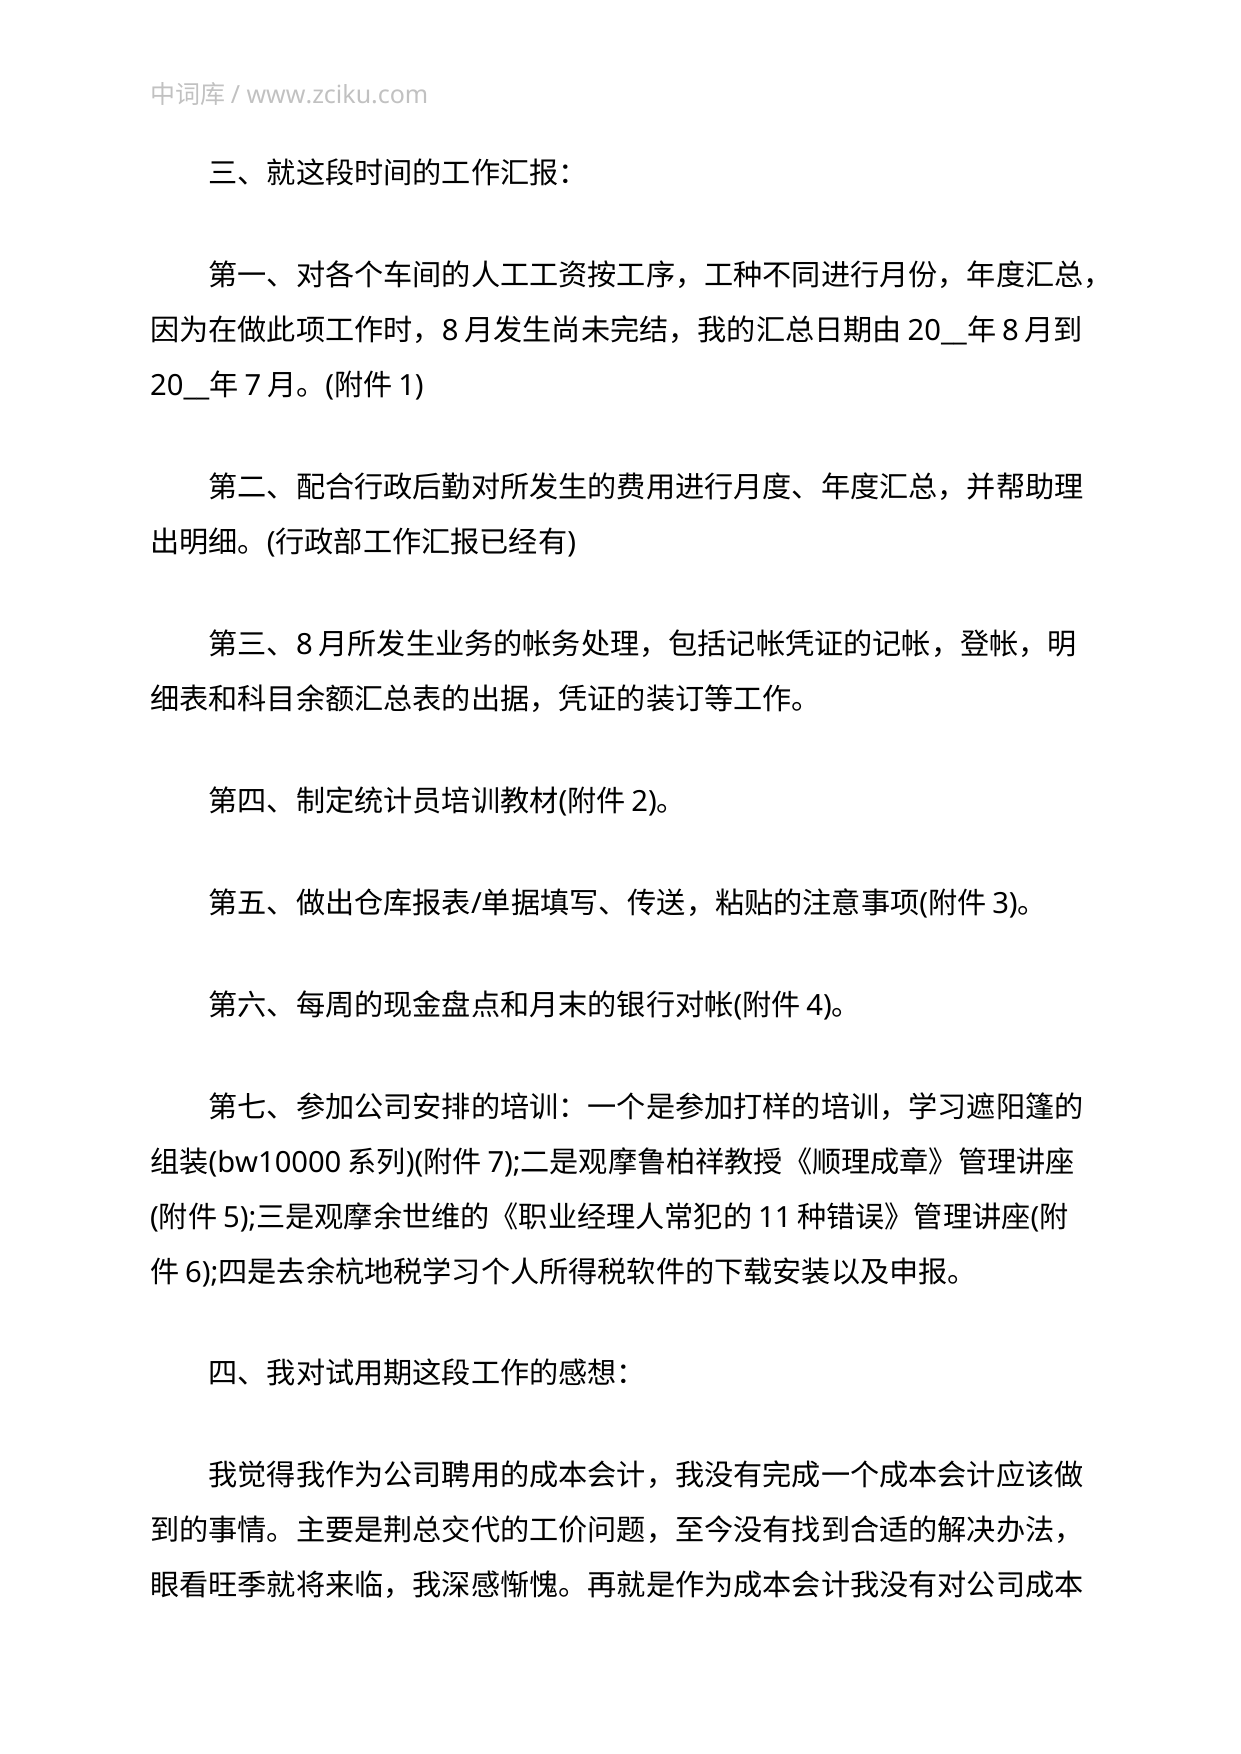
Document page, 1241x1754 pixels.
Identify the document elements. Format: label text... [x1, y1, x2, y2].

text 第六、每周的现金盘点和月末的银行对帐(附件4)。 [150, 981, 1090, 1024]
text 第一、对各个车间的人工工资按工序，工种不同进行月份，年度汇总，因为在做此项工作时，8月发生尚未完结，我的汇总日期由20__年8月到20__年7月。(附件1) [150, 252, 1090, 404]
text 三、就这段时间的工作汇报： [150, 150, 1090, 192]
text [150, 1452, 1090, 1604]
text 第四、制定统计员培训教材(附件2)。 [150, 777, 1090, 820]
text 第五、做出仓库报表/单据填写、传送，粘贴的注意事项(附件3)。 [150, 879, 1090, 922]
text 第七、参加公司安排的培训：一个是参加打样的培训，学习遮阳篷的组装(bw10000系列)(附件7);二是观摩鲁柏祥教授《顺理成章》管理讲座(附件5);三是观摩余世维的《职业经理人常犯的11种错误》管理讲座(附件6);四是去余杭地税学习个人所得税软件的下载安装以及申报。 [150, 1083, 1090, 1291]
text 第三、8月所发生业务的帐务处理，包括记帐凭证的记帐，登帐，明细表和科目余额汇总表的出据，凭证的装订等工作。 [150, 621, 1090, 718]
text 四、我对试用期这段工作的感想： [150, 1350, 1090, 1392]
text 第二、配合行政后勤对所发生的费用进行月度、年度汇总，并帮助理出明细。(行政部工作汇报已经有) [150, 464, 1090, 561]
